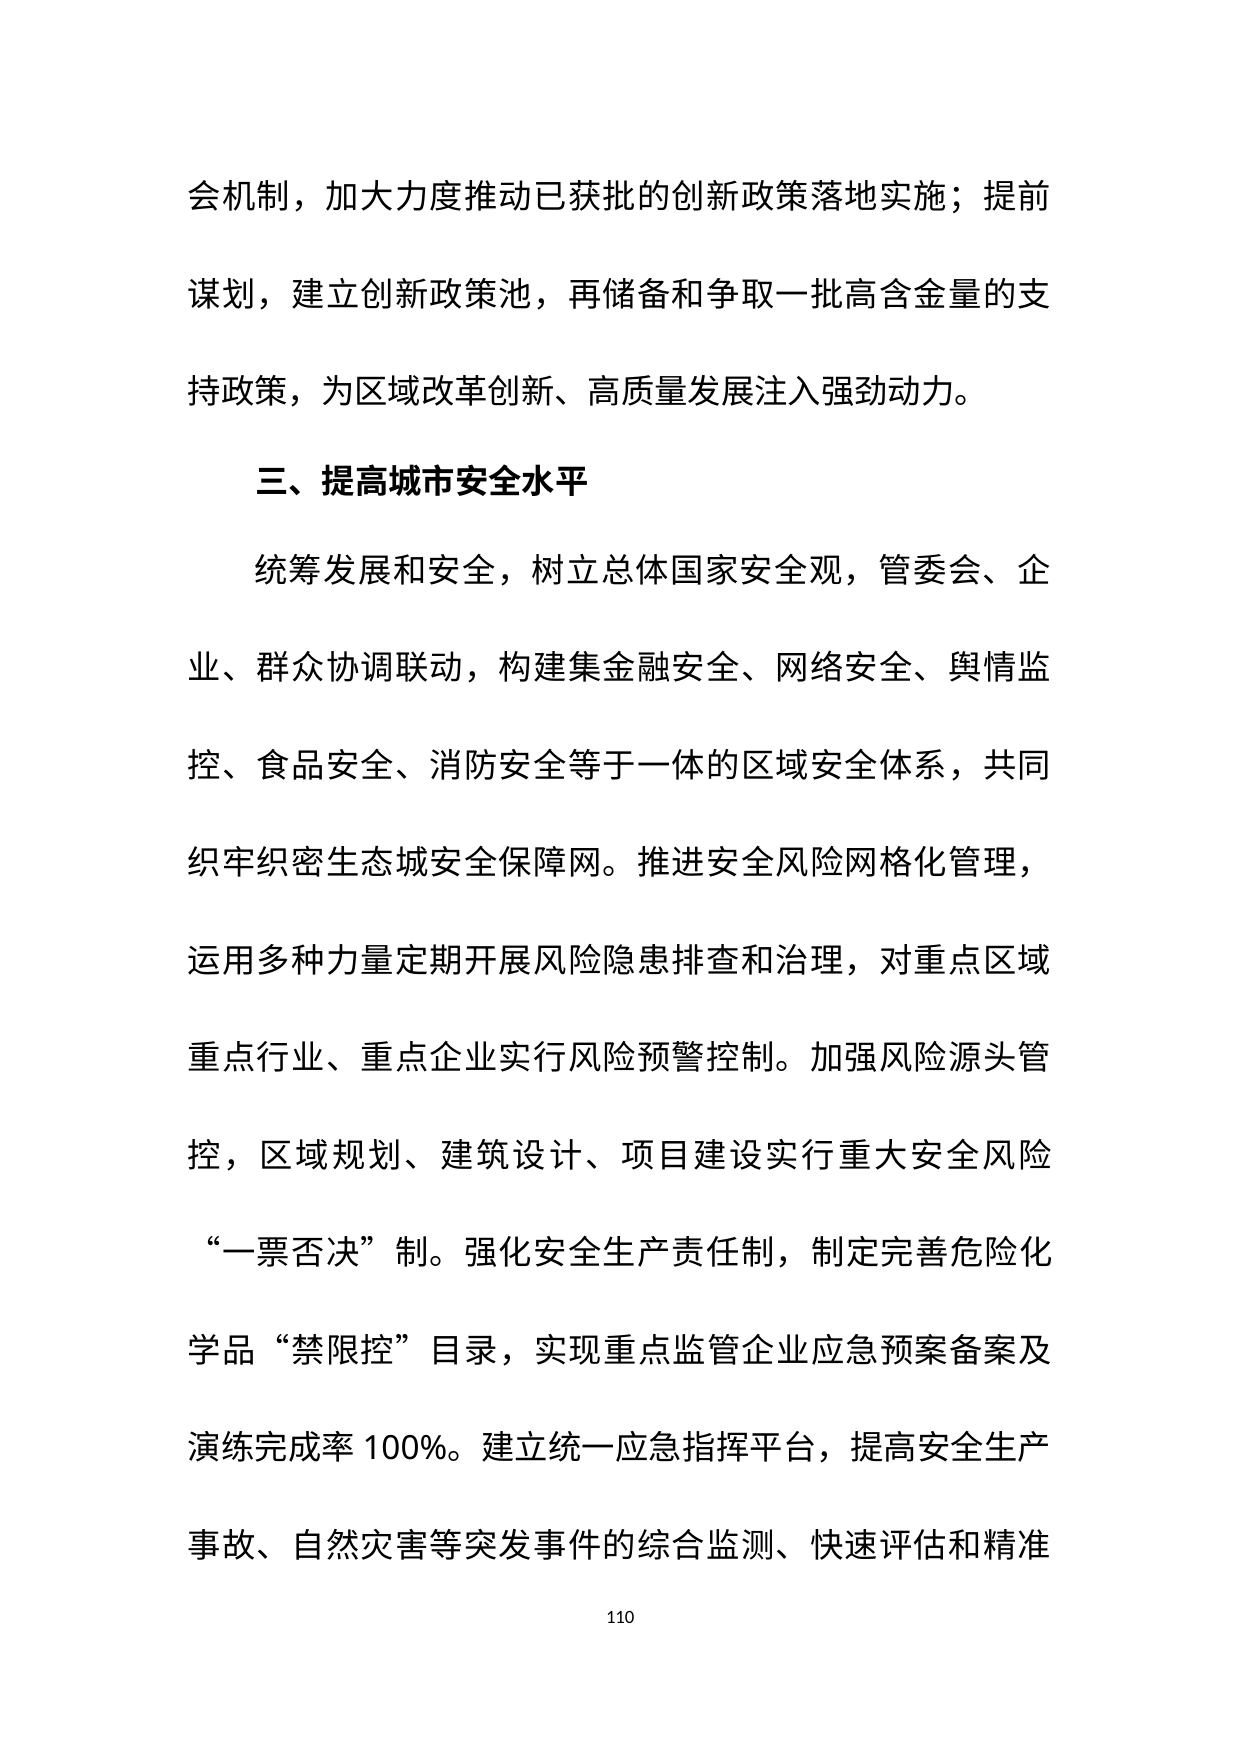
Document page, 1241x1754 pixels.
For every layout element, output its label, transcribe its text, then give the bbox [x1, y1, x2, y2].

text 三、提高城市安全水平 [187, 446, 1053, 511]
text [187, 162, 1053, 422]
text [187, 535, 1053, 1575]
